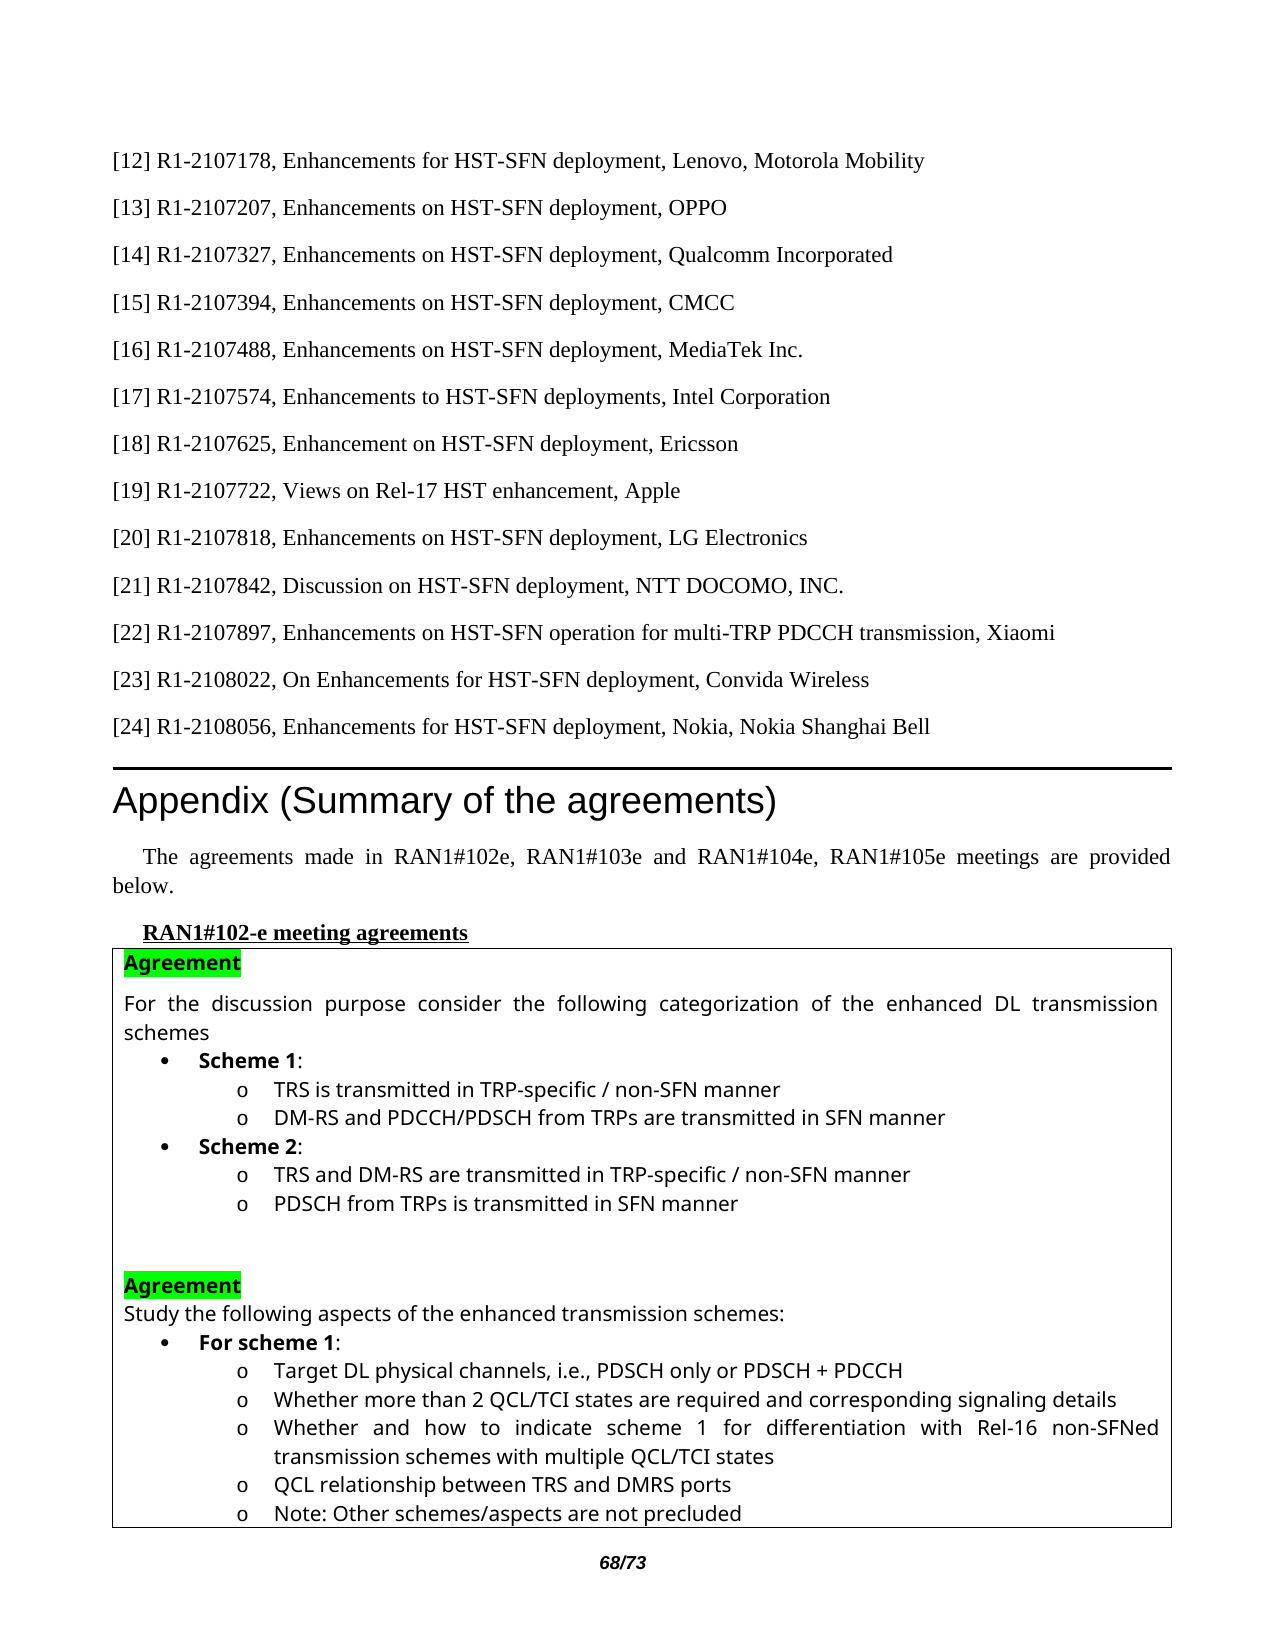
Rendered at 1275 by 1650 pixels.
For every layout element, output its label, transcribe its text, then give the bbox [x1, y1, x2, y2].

text [13] R1-2107207, Enhancements on HST-SFN deployment, OPPO [112, 194, 1172, 221]
text [22] R1-2107897, Enhancements on HST-SFN operation for multi-TRP PDCCH transmission, Xiaomi [112, 619, 1172, 645]
text [20] R1-2107818, Enhancements on HST-SFN deployment, LG Electronics [112, 524, 1172, 551]
text [18] R1-2107625, Enhancement on HST-SFN deployment, Ericsson [112, 430, 1172, 456]
text [15] R1-2107394, Enhancements on HST-SFN deployment, CMCC [112, 288, 1172, 315]
text [21] R1-2107842, Discussion on HST-SFN deployment, NTT DOCOMO, INC. [112, 572, 1172, 598]
text [19] R1-2107722, Views on Rel-17 HST enhancement, Apple [112, 477, 1172, 504]
subtitle Appendix (Summary of the agreements) [112, 768, 1172, 821]
text [14] R1-2107327, Enhancements on HST-SFN deployment, Qualcomm Incorporated [112, 241, 1172, 268]
text [23] R1-2108022, On Enhancements for HST-SFN deployment, Convida Wireless [112, 666, 1172, 692]
text [12] R1-2107178, Enhancements for HST-SFN deployment, Lenovo, Motorola Mobility [112, 147, 1172, 173]
text The agreements made in RAN1#102e, RAN1#103e and RAN1#104e, RAN1#105e meetings are provided below. [112, 843, 1172, 898]
text RAN1#102-e meeting agreements [112, 919, 1172, 945]
text [16] R1-2107488, Enhancements on HST-SFN deployment, MediaTek Inc. [112, 336, 1172, 362]
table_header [113, 949, 1171, 1527]
text [17] R1-2107574, Enhancements to HST-SFN deployments, Intel Corporation [112, 383, 1172, 409]
text [24] R1-2108056, Enhancements for HST-SFN deployment, Nokia, Nokia Shanghai Bell [112, 713, 1172, 739]
